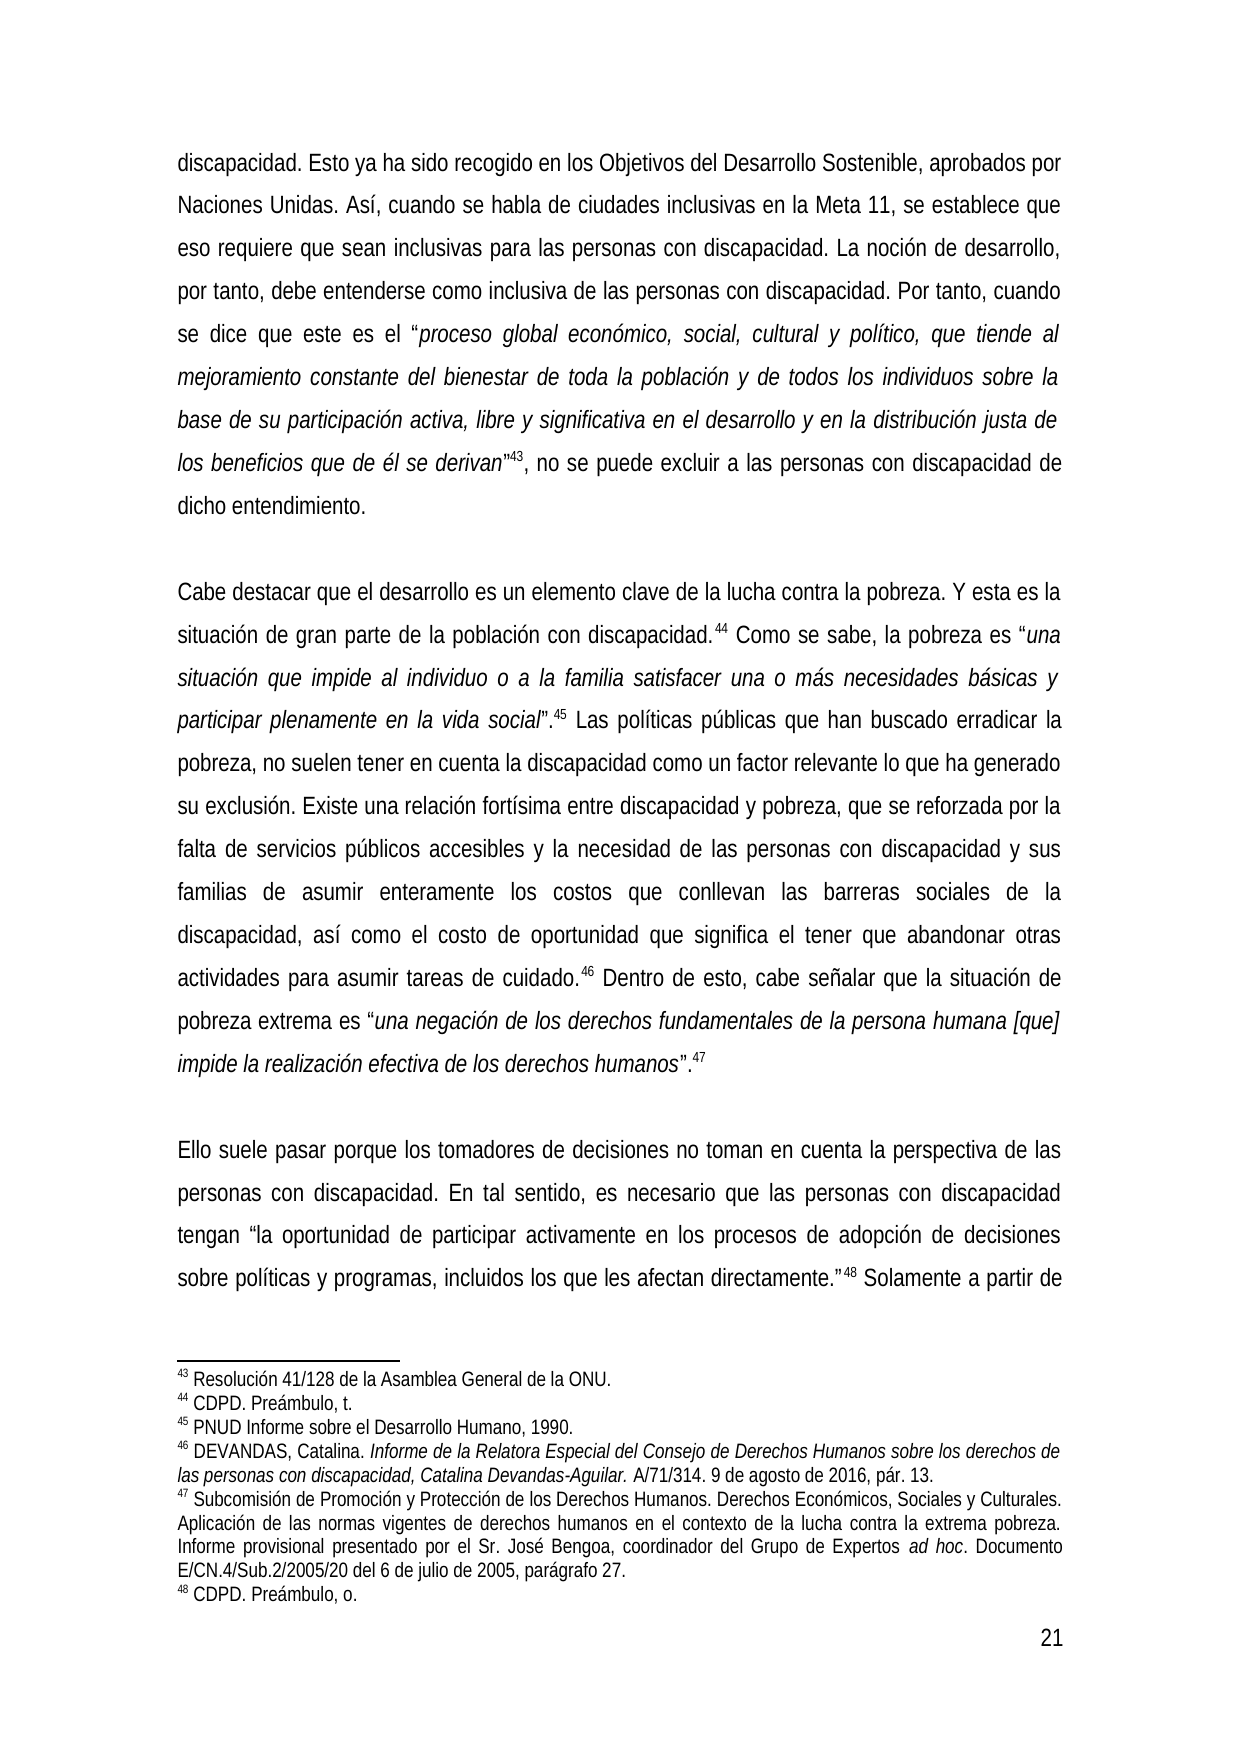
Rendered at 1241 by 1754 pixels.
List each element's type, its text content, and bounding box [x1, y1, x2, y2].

text Cabe destacar que el desarrollo es un elemento clave de la lucha contra la pobreza. Y esta es la situación de gran parte de la población con discapacidad. Como se sabe, la pobreza es “una situación que impide al individuo o a la familia satisfacer una o más necesidades básicas y participar plenamente en la vida social”. Las políticas públicas que han buscado erradicar la pobreza, no suelen tener en cuenta la discapacidad como un factor relevante lo que ha generado su exclusión. Existe una relación fortísima entre discapacidad y pobreza, que se reforzada por la falta de servicios públicos accesibles y la necesidad de las personas con discapacidad y sus familias de asumir enteramente los costos que conllevan las barreras sociales de la discapacidad, así como el costo de oportunidad que significa el tener que abandonar otras actividades para asumir tareas de cuidado. Dentro de esto, cabe señalar que la situación de pobreza extrema es “una negación de los derechos fundamentales de la persona humana [que] impide la realización efectiva de los derechos humanos”. [177, 577, 1063, 1077]
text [177, 148, 1063, 519]
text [177, 1135, 1063, 1292]
